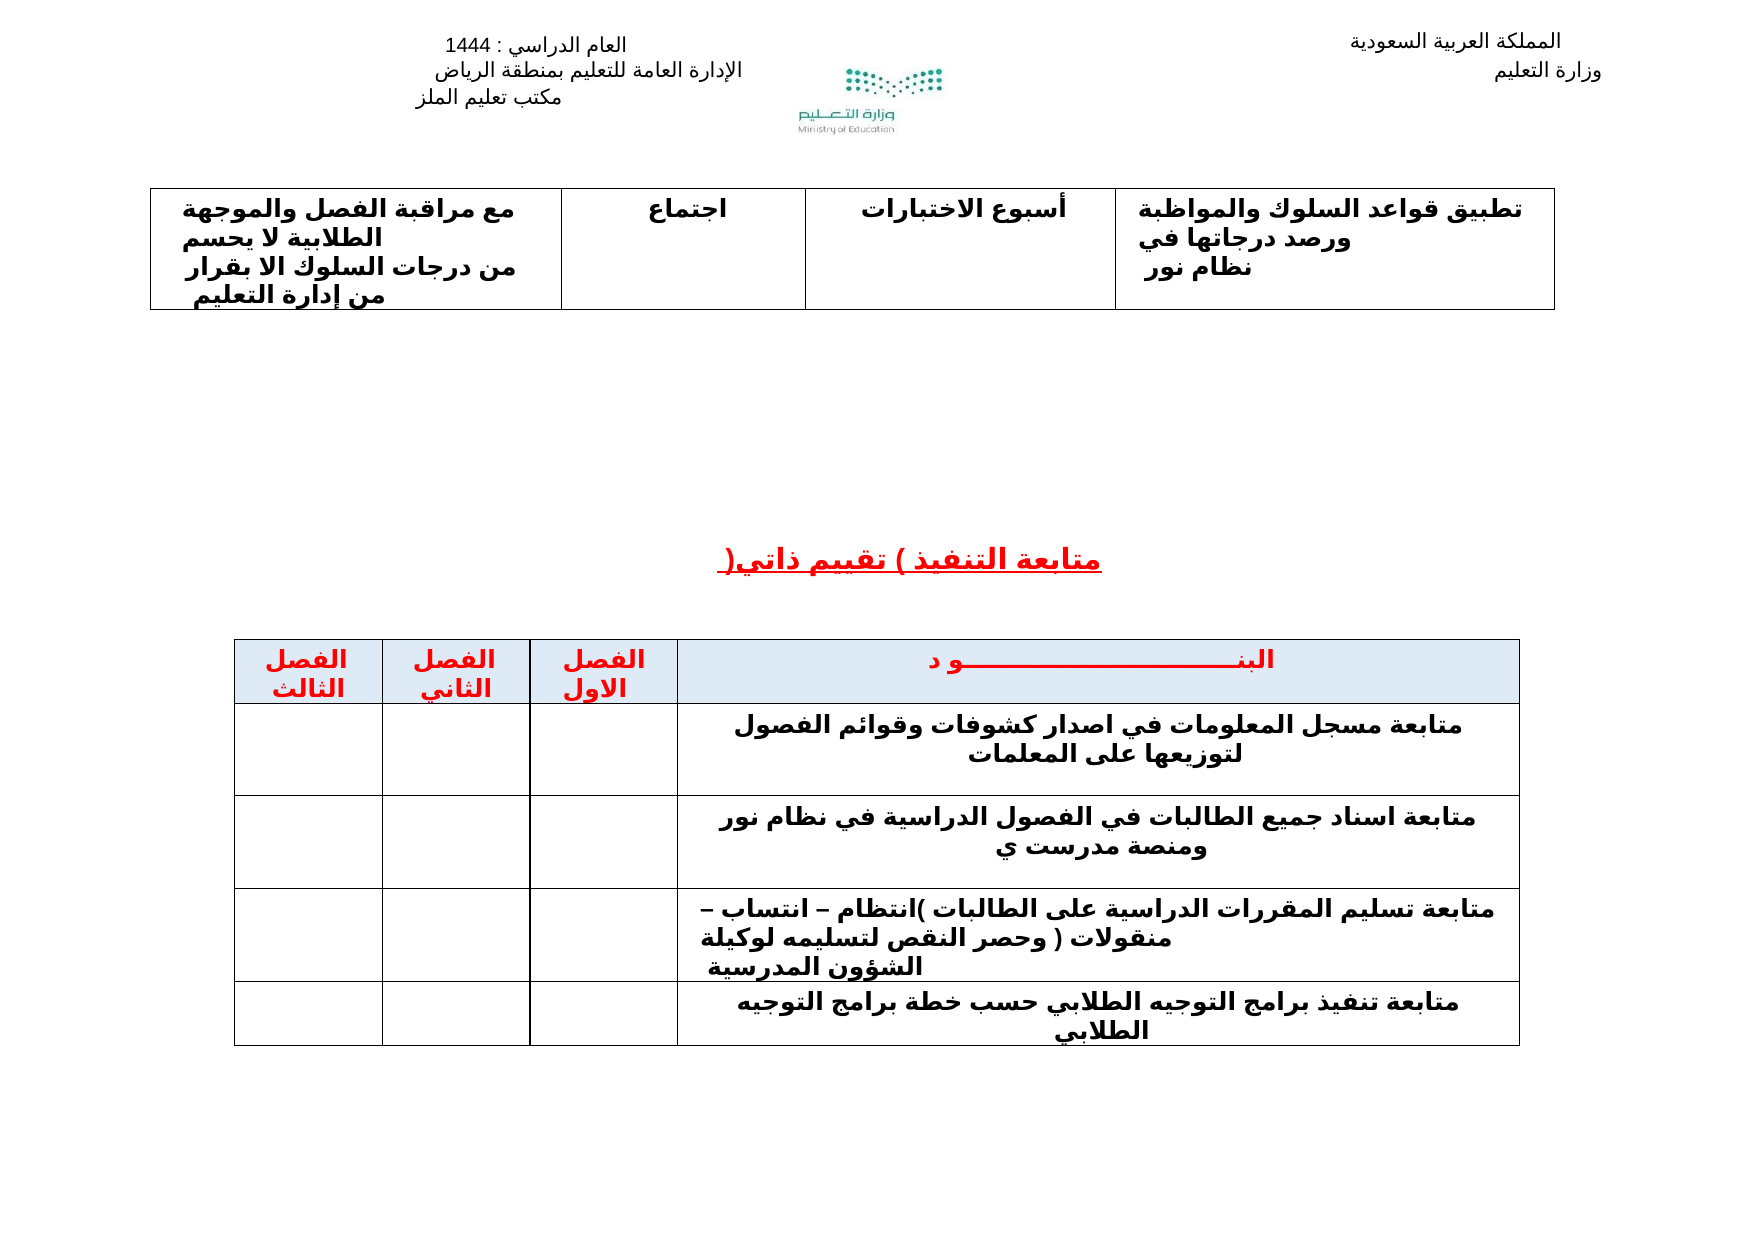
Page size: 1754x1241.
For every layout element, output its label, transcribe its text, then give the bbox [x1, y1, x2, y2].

table_cell اجتماع [562, 189, 805, 309]
table_cell [235, 889, 382, 981]
subtitle متابعة التنفيذ ) تقييم ذاتي( [709, 542, 1604, 576]
table_cell مع مراقبة الفصل والموجهة الطلابية لا يحسم من درجات السلوك الا بقرار من إدارة التعليم [151, 189, 561, 309]
table_cell [383, 704, 529, 795]
table_cell [531, 704, 677, 795]
table_cell متابعة مسجل المعلومات في اصدار كشوفات وقوائم الفصول لتوزيعها على المعلمات [678, 704, 1519, 795]
picture [706, 15, 1048, 188]
table_cell [531, 982, 677, 1045]
table_cell متابعة تسليم المقررات الدراسية على الطالبات )انتظام – انتساب – منقولات ( وحصر النقص لتسليمه لوكيلة الشؤون المدرسية [678, 889, 1519, 981]
table_cell [383, 889, 529, 981]
table_cell [235, 982, 382, 1045]
table_cell متابعة اسناد جميع الطالبات في الفصول الدراسية في نظام نور ومنصة مدرست ي [678, 796, 1519, 888]
table_cell أسبوع الاختبارات [806, 189, 1115, 309]
table_cell [531, 889, 677, 981]
table_cell [383, 982, 529, 1045]
table_cell [383, 796, 529, 888]
table_header الفصل الثالث [235, 640, 382, 703]
table_cell متابعة تنفيذ برامج التوجيه الطلابي حسب خطة برامج التوجيه الطلابي [678, 982, 1519, 1045]
table_cell [235, 704, 382, 795]
table_header الفصل الثاني [383, 640, 529, 703]
table_header البنــــــــــــــــــــــــــــــــو د [678, 640, 1519, 703]
table_cell [235, 796, 382, 888]
table_cell تطبيق قواعد السلوك والمواظبة ورصد درجاتها في نظام نور [1116, 189, 1554, 309]
table_header الفصل الاول [531, 640, 677, 703]
table_cell [531, 796, 677, 888]
